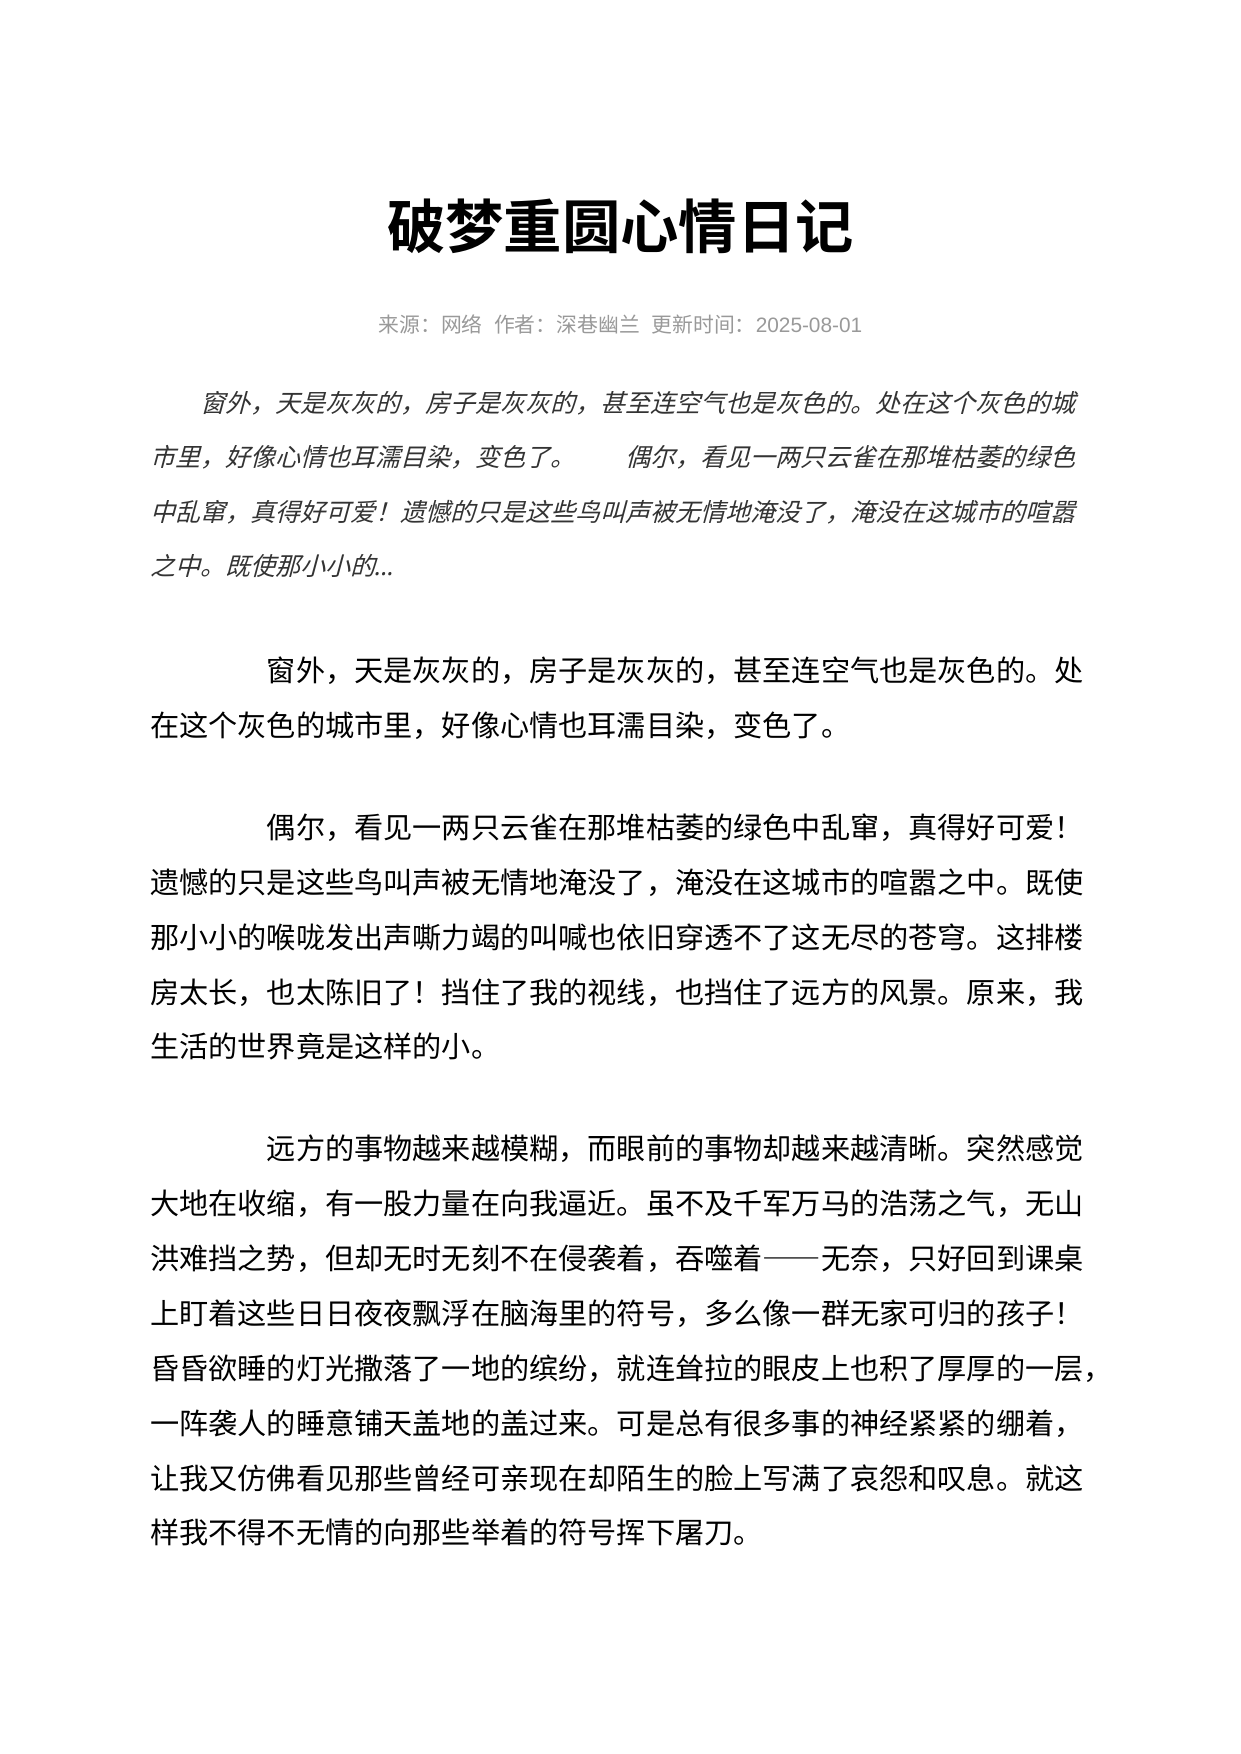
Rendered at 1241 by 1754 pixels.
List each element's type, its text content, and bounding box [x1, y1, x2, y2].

text 窗外，天是灰灰的，房子是灰灰的，甚至连空气也是灰色的。处在这个灰色的城市里，好像心情也耳濡目染，变色了。 [150, 648, 1090, 745]
text 远方的事物越来越模糊，而眼前的事物却越来越清晰。突然感觉大地在收缩，有一股力量在向我逼近。虽不及千军万马的浩荡之气，无山洪难挡之势，但却无时无刻不在侵袭着，吞噬着——无奈，只好回到课桌上盯着这些日日夜夜飘浮在脑海里的符号，多么像一群无家可归的孩子！昏昏欲睡的灯光撒落了一地的缤纷，就连耸拉的眼皮上也积了厚厚的一层，一阵袭人的睡意铺天盖地的盖过来。可是总有很多事的神经紧紧的绷着，让我又仿佛看见那些曾经可亲现在却陌生的脸上写满了哀怨和叹息。就这样我不得不无情的向那些举着的符号挥下屠刀。 [150, 1126, 1090, 1552]
text 来源：网络 作者：深巷幽兰 更新时间：2025-08-01 [150, 313, 1090, 337]
text 偶尔，看见一两只云雀在那堆枯萎的绿色中乱窜，真得好可爱！遗憾的只是这些鸟叫声被无情地淹没了，淹没在这城市的喧嚣之中。既使那小小的喉咙发出声嘶力竭的叫喊也依旧穿透不了这无尽的苍穹。这排楼房太长，也太陈旧了！挡住了我的视线，也挡住了远方的风景。原来，我生活的世界竟是这样的小。 [150, 804, 1090, 1066]
text 窗外，天是灰灰的，房子是灰灰的，甚至连空气也是灰色的。处在这个灰色的城市里，好像心情也耳濡目染，变色了。 偶尔，看见一两只云雀在那堆枯萎的绿色中乱窜，真得好可爱！遗憾的只是这些鸟叫声被无情地淹没了，淹没在这城市的喧嚣之中。既使那小小的... [150, 383, 1090, 583]
subtitle 破梦重圆心情日记 [150, 181, 1090, 266]
